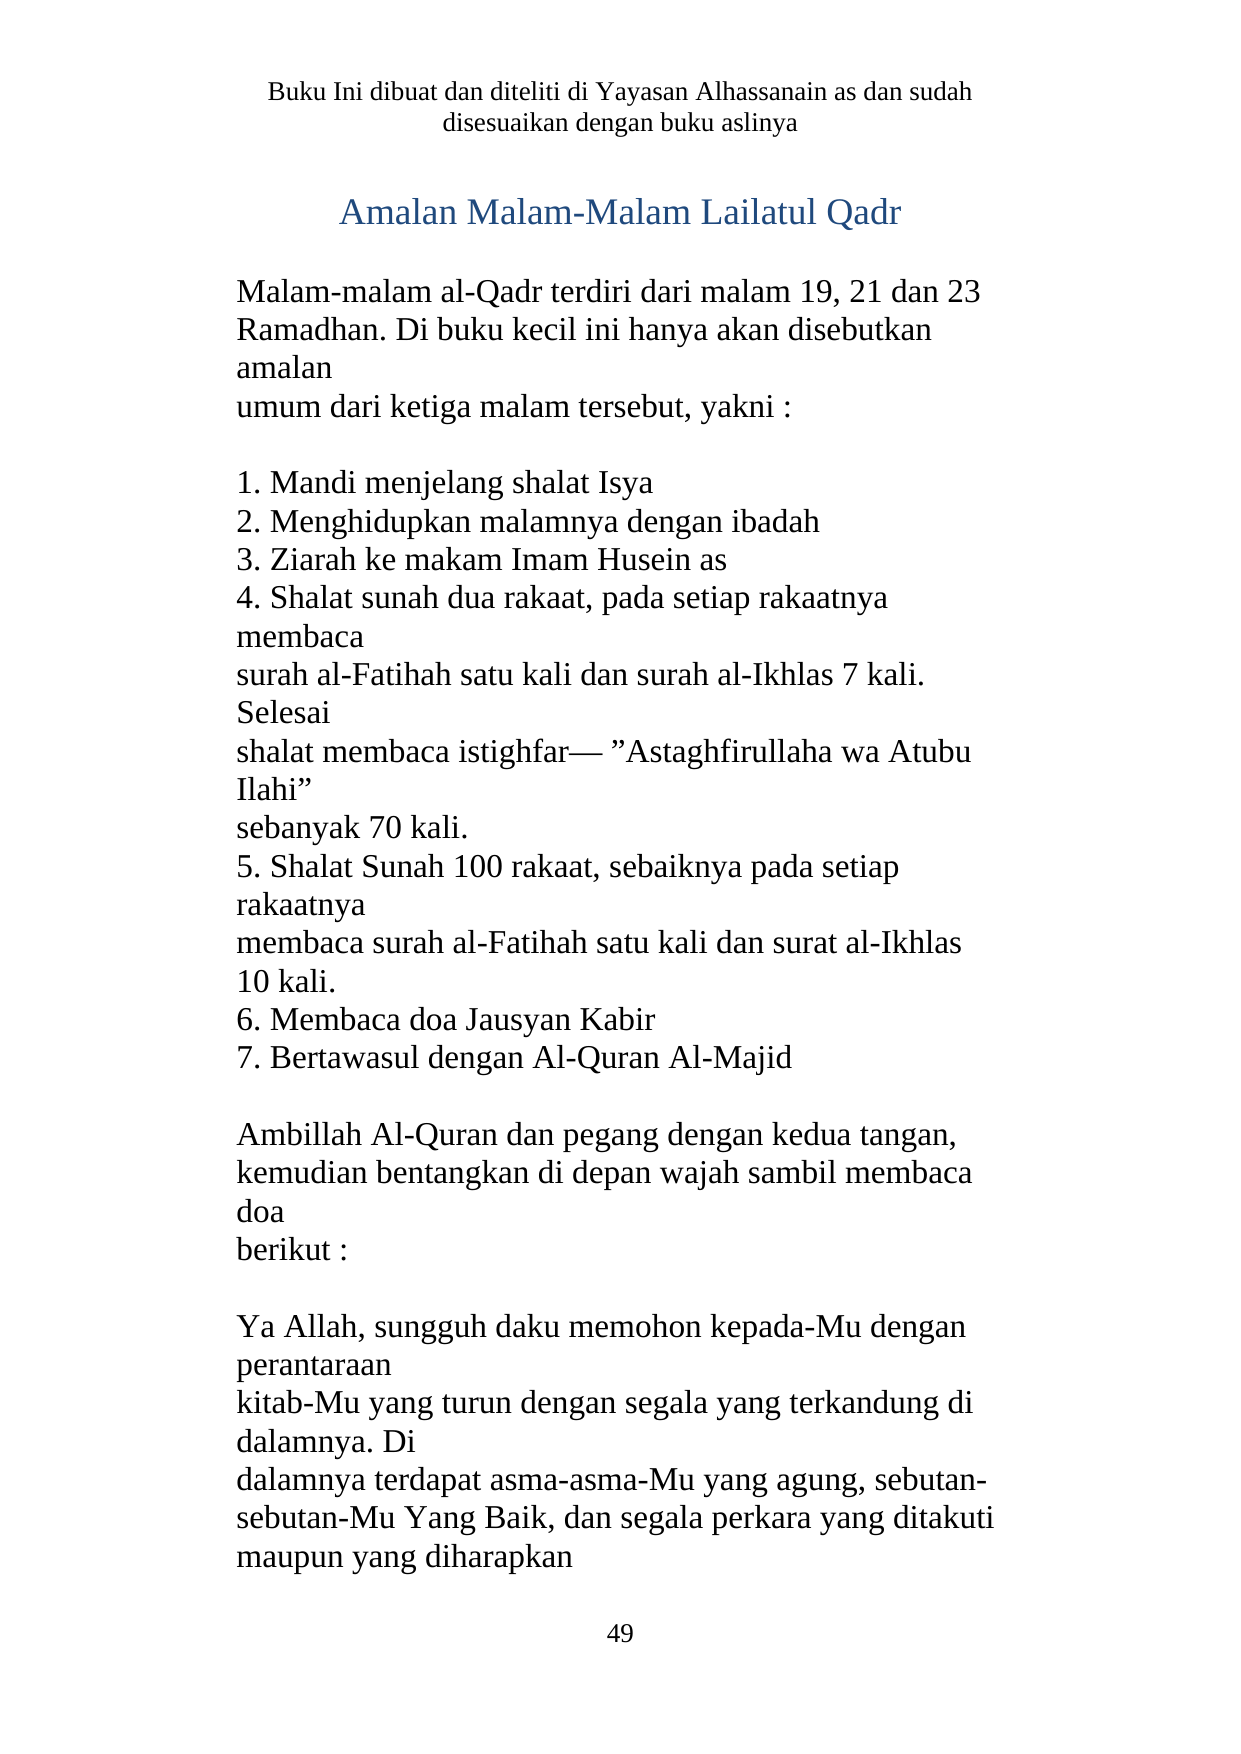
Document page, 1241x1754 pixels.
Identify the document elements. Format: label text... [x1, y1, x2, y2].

subtitle Amalan Malam-Malam Lailatul Qadr [236, 190, 1004, 233]
text surah al-Fatihah satu kali dan surah al-Ikhlas 7 kali. Selesai [236, 654, 1004, 731]
text membaca surah al-Fatihah satu kali dan surat al-Ikhlas 10 kali. [236, 923, 1004, 999]
text 3. Ziarah ke makam Imam Husein as [236, 539, 1004, 578]
text Ambillah Al-Quran dan pegang dengan kedua tangan, [236, 1114, 1004, 1153]
text 2. Menghidupkan malamnya dengan ibadah [236, 501, 1004, 539]
text Malam-malam al-Qadr terdiri dari malam 19, 21 dan 23 [236, 271, 1004, 309]
text 5. Shalat Sunah 100 rakaat, sebaiknya pada setiap rakaatnya [236, 846, 1004, 923]
text 4. Shalat sunah dua rakaat, pada setiap rakaatnya membaca [236, 578, 1004, 654]
text 7. Bertawasul dengan Al-Quran Al-Majid [236, 1038, 1004, 1076]
text kitab-Mu yang turun dengan segala yang terkandung di dalamnya. Di [236, 1383, 1004, 1459]
text 6. Membaca doa Jausyan Kabir [236, 999, 1004, 1038]
text berikut : [236, 1229, 1004, 1268]
text Ya Allah, sungguh daku memohon kepada-Mu dengan perantaraan [236, 1306, 1004, 1383]
text dalamnya terdapat asma-asma-Mu yang agung, sebutan-sebutan-Mu Yang Baik, dan segala perkara yang ditakuti maupun yang diharapkan [236, 1459, 1004, 1574]
text sebanyak 70 kali. [236, 808, 1004, 846]
text shalat membaca istighfar— ”Astaghfirullaha wa Atubu Ilahi” [236, 731, 1004, 808]
text kemudian bentangkan di depan wajah sambil membaca doa [236, 1153, 1004, 1229]
text Ramadhan. Di buku kecil ini hanya akan disebutkan amalan [236, 309, 1004, 386]
text umum dari ketiga malam tersebut, yakni : [236, 386, 1004, 424]
text 1. Mandi menjelang shalat Isya [236, 463, 1004, 501]
